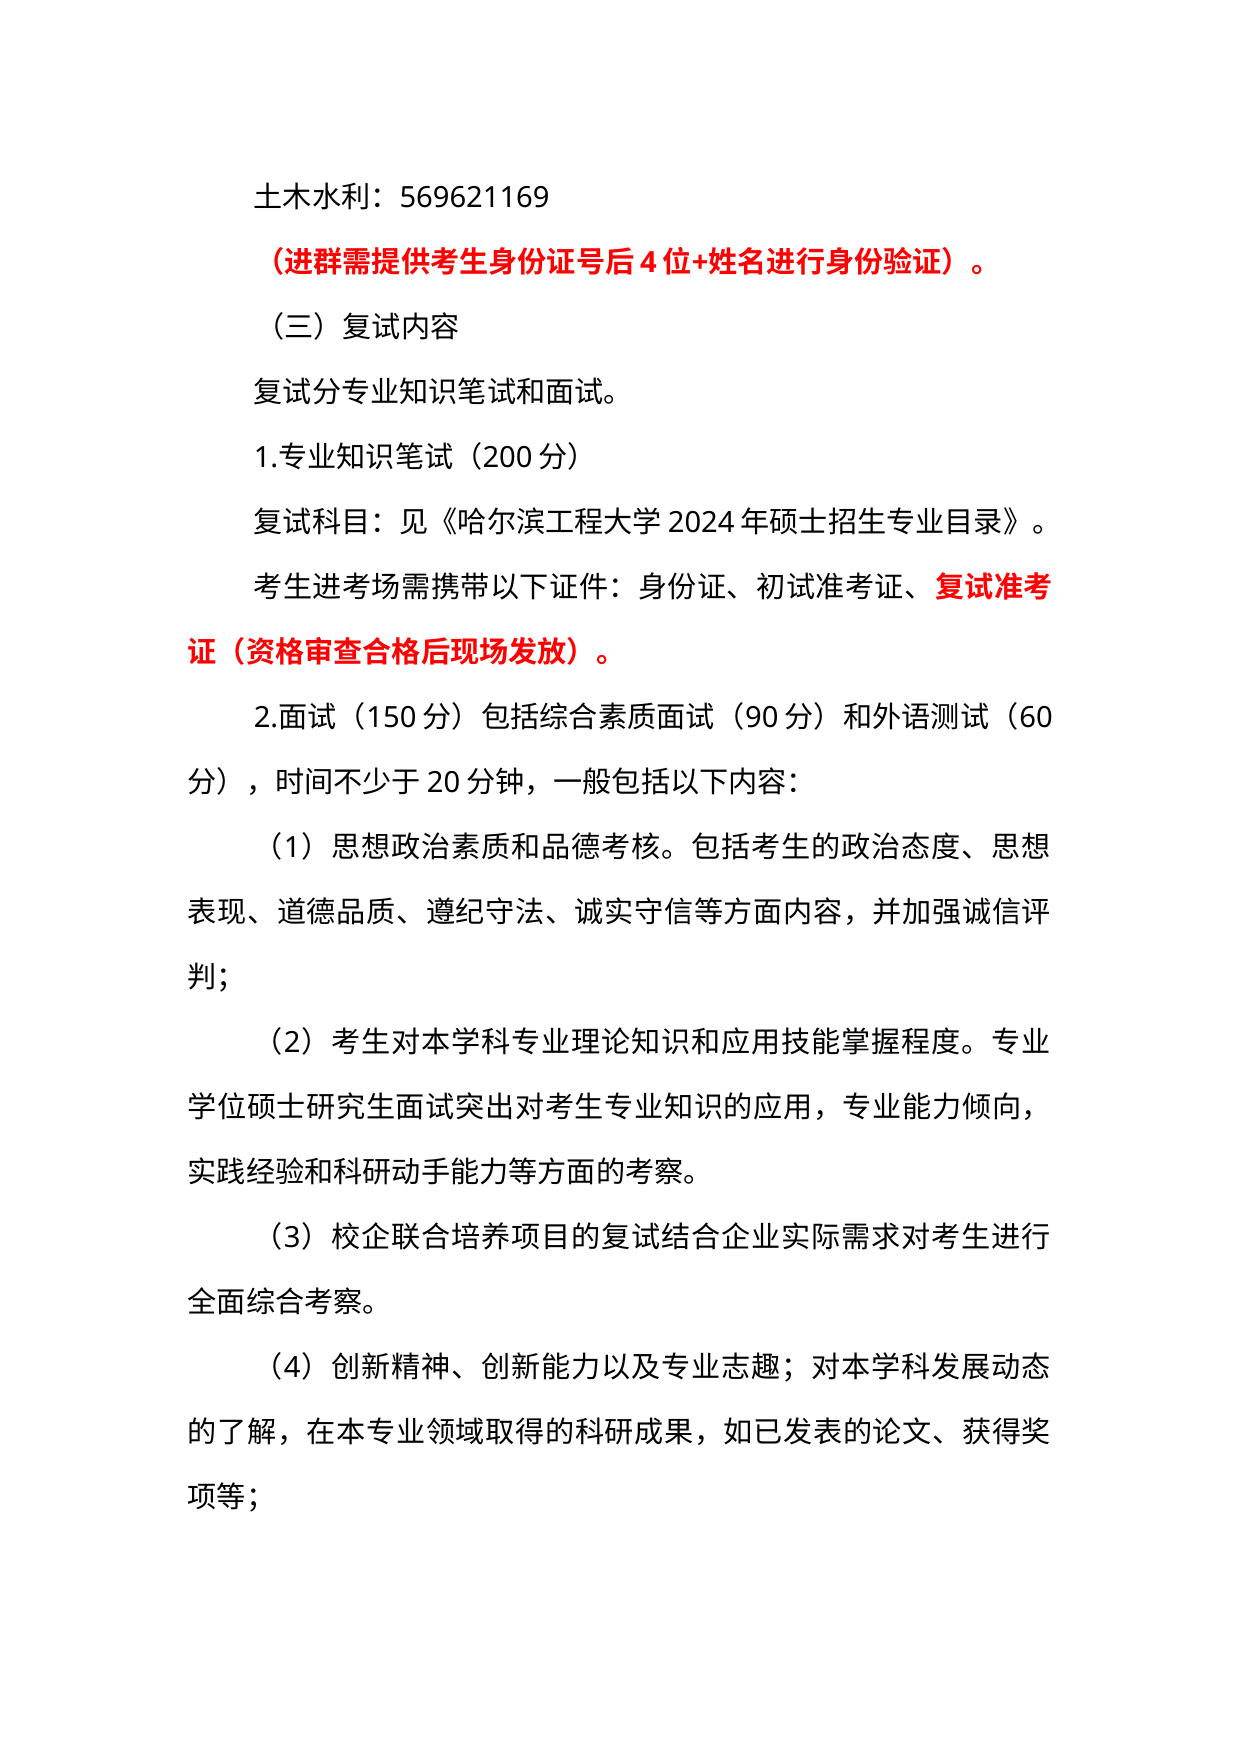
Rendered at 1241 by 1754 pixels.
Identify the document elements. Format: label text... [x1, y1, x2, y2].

text 2.面试（150分）包括综合素质面试（90分）和外语测试（60分），时间不少于20分钟，一般包括以下内容： [187, 682, 1053, 812]
text 复试科目：见《哈尔滨工程大学2024年硕士招生专业目录》。 [187, 487, 1053, 552]
text （进群需提供考生身份证号后4位+姓名进行身份验证）。 [187, 227, 1053, 292]
text 土木水利：569621169 [187, 162, 1053, 227]
text （4）创新精神、创新能力以及专业志趣；对本学科发展动态的了解，在本专业领域取得的科研成果，如已发表的论文、获得奖项等； [187, 1332, 1053, 1527]
text （2）考生对本学科专业理论知识和应用技能掌握程度。专业学位硕士研究生面试突出对考生专业知识的应用，专业能力倾向，实践经验和科研动手能力等方面的考察。 [187, 1007, 1053, 1202]
text 1.专业知识笔试（200分） [187, 422, 1053, 487]
text （1）思想政治素质和品德考核。包括考生的政治态度、思想表现、道德品质、遵纪守法、诚实守信等方面内容，并加强诚信评判； [187, 812, 1053, 1007]
text 复试分专业知识笔试和面试。 [187, 357, 1053, 422]
text 考生进考场需携带以下证件：身份证、初试准考证、复试准考证（资格审查合格后现场发放）。 [187, 552, 1053, 682]
text （三）复试内容 [187, 292, 1053, 357]
text （3）校企联合培养项目的复试结合企业实际需求对考生进行全面综合考察。 [187, 1202, 1053, 1332]
